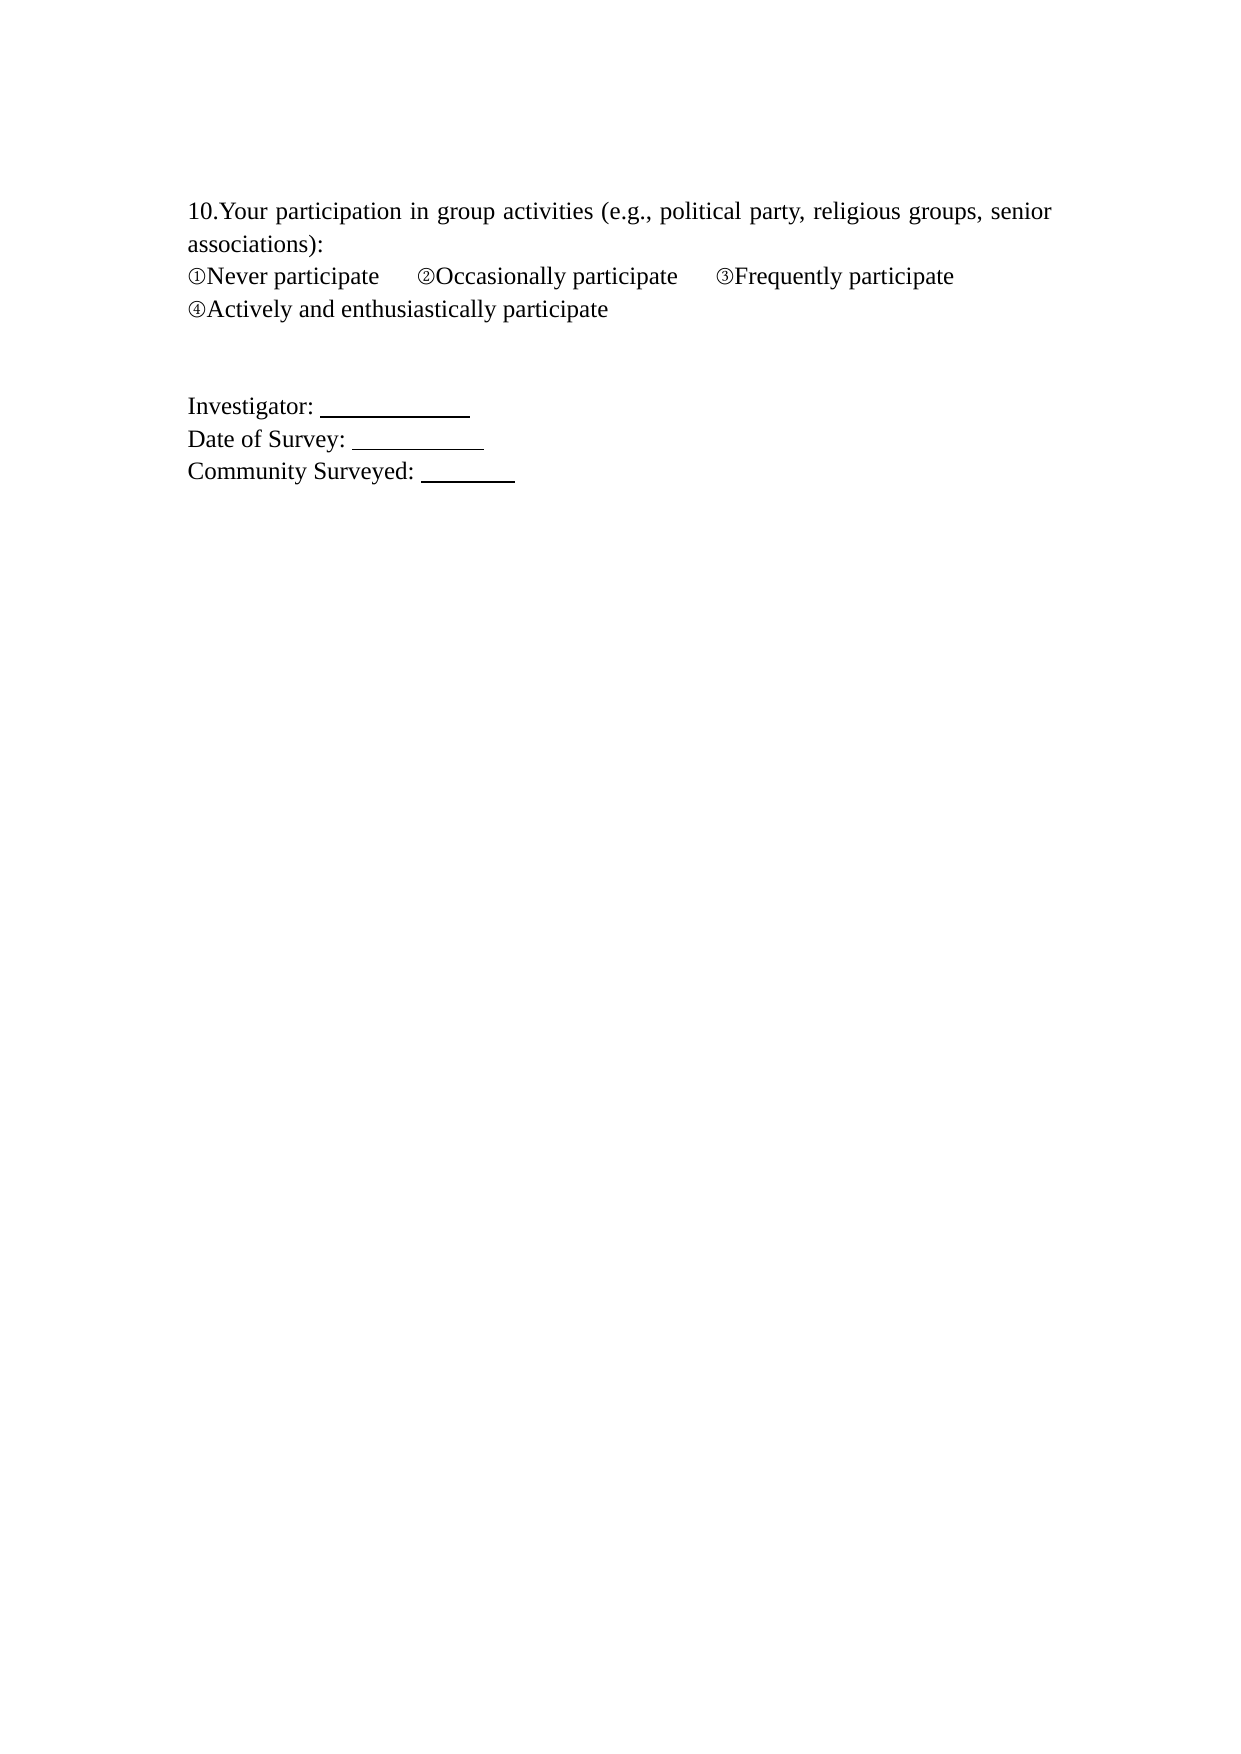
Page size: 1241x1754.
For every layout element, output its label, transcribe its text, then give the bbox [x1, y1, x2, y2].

text Community Surveyed: [187, 454, 1053, 487]
text ①Never participate ②Occasionally participate ③Frequently participate [187, 259, 1053, 292]
text ④Actively and enthusiastically participate [187, 292, 1053, 324]
text Investigator: [187, 389, 1053, 422]
text Date of Survey: [187, 422, 1053, 454]
text 10.Your participation in group activities (e.g., political party, religious groups, senior associations): [187, 194, 1053, 259]
